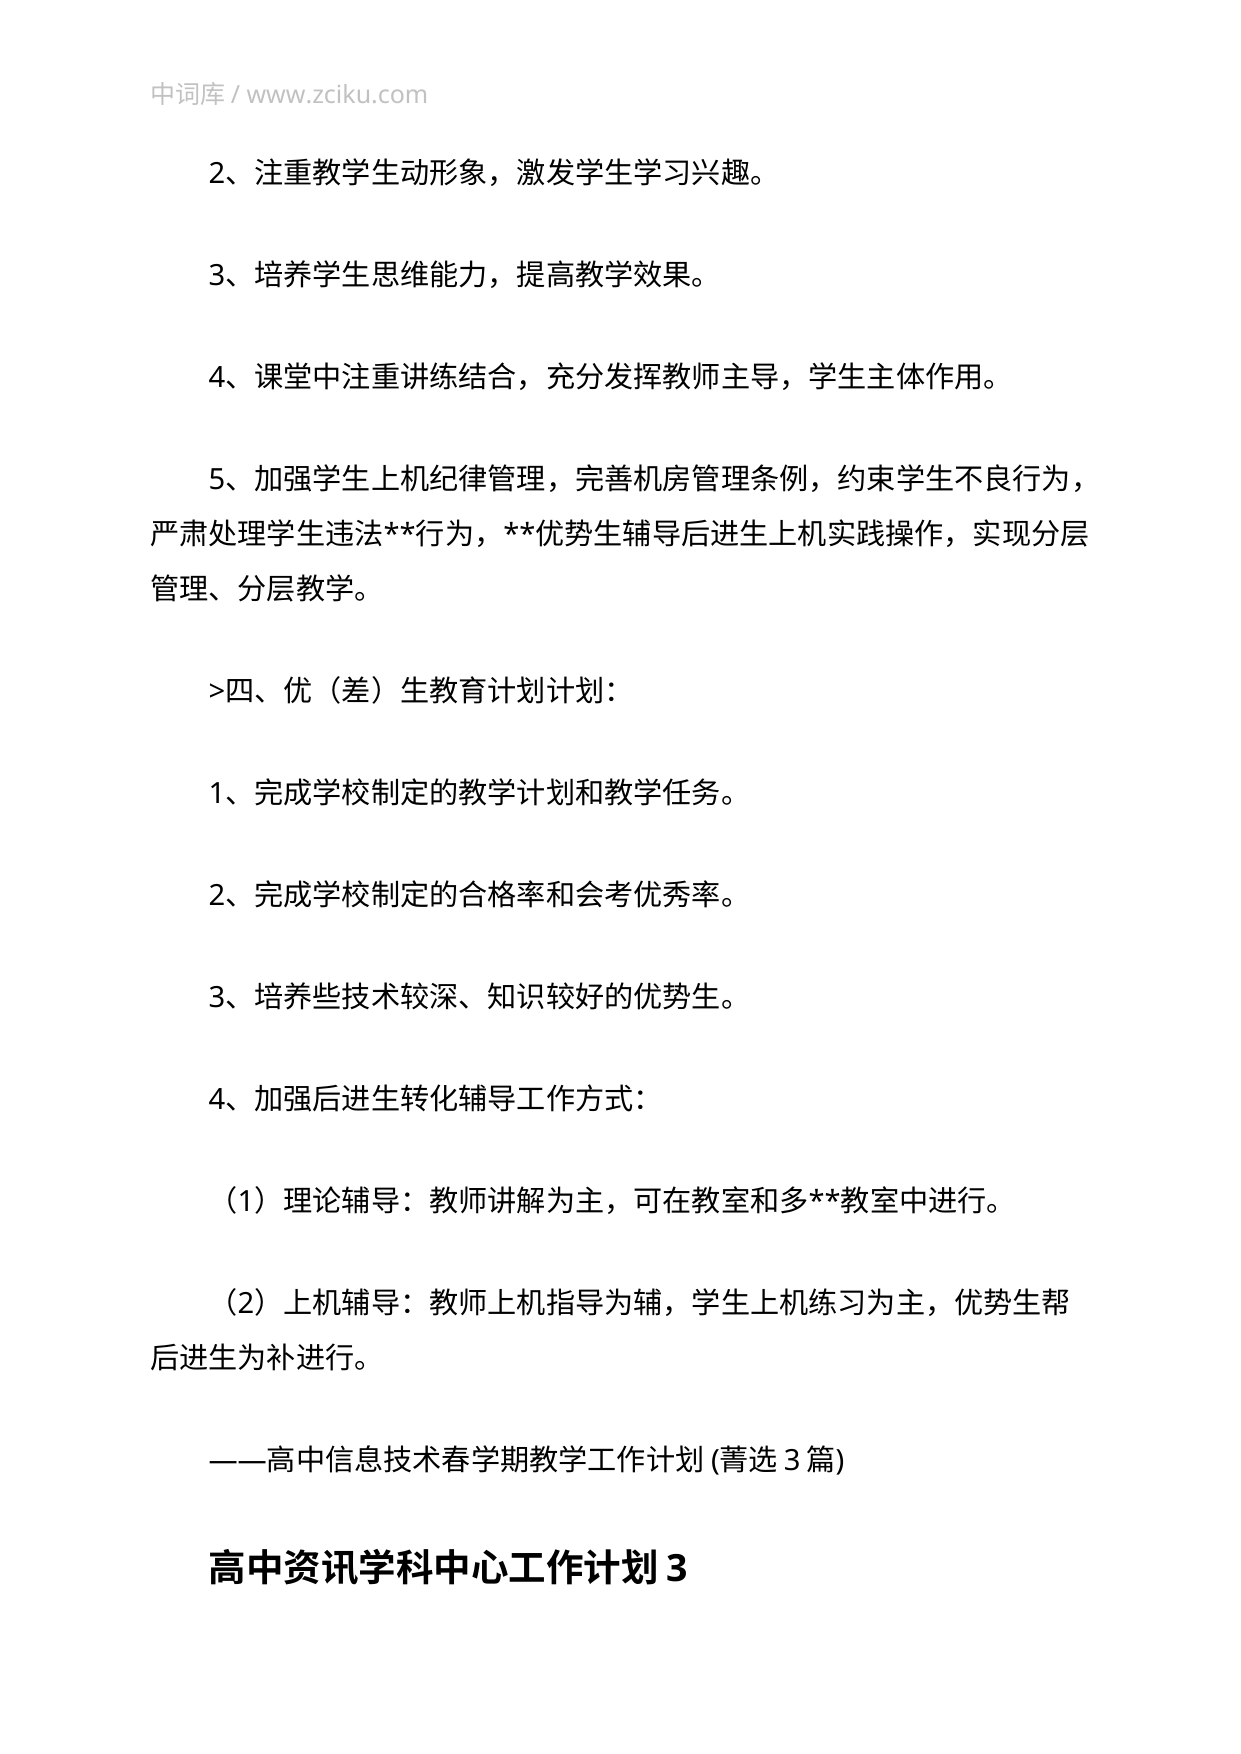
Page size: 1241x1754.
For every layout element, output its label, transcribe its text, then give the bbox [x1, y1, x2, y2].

text （1）理论辅导：教师讲解为主，可在教室和多**教室中进行。 [150, 1178, 1090, 1220]
text 1、完成学校制定的教学计划和教学任务。 [150, 770, 1090, 812]
text 3、培养些技术较深、知识较好的优势生。 [150, 974, 1090, 1016]
text ——高中信息技术春学期教学工作计划 (菁选3篇) [150, 1436, 1090, 1479]
text 3、培养学生思维能力，提高教学效果。 [150, 252, 1090, 294]
text 高中资讯学科中心工作计划3 [150, 1538, 1090, 1593]
text 5、加强学生上机纪律管理，完善机房管理条例，约束学生不良行为，严肃处理学生违法**行为，**优势生辅导后进生上机实践操作，实现分层管理、分层教学。 [150, 456, 1090, 608]
text 4、课堂中注重讲练结合，充分发挥教师主导，学生主体作用。 [150, 354, 1090, 396]
text （2）上机辅导：教师上机指导为辅，学生上机练习为主，优势生帮后进生为补进行。 [150, 1279, 1090, 1377]
text 4、加强后进生转化辅导工作方式： [150, 1076, 1090, 1118]
text >四、优（差）生教育计划计划： [150, 668, 1090, 710]
text 2、完成学校制定的合格率和会考优秀率。 [150, 872, 1090, 914]
text 2、注重教学生动形象，激发学生学习兴趣。 [150, 150, 1090, 192]
